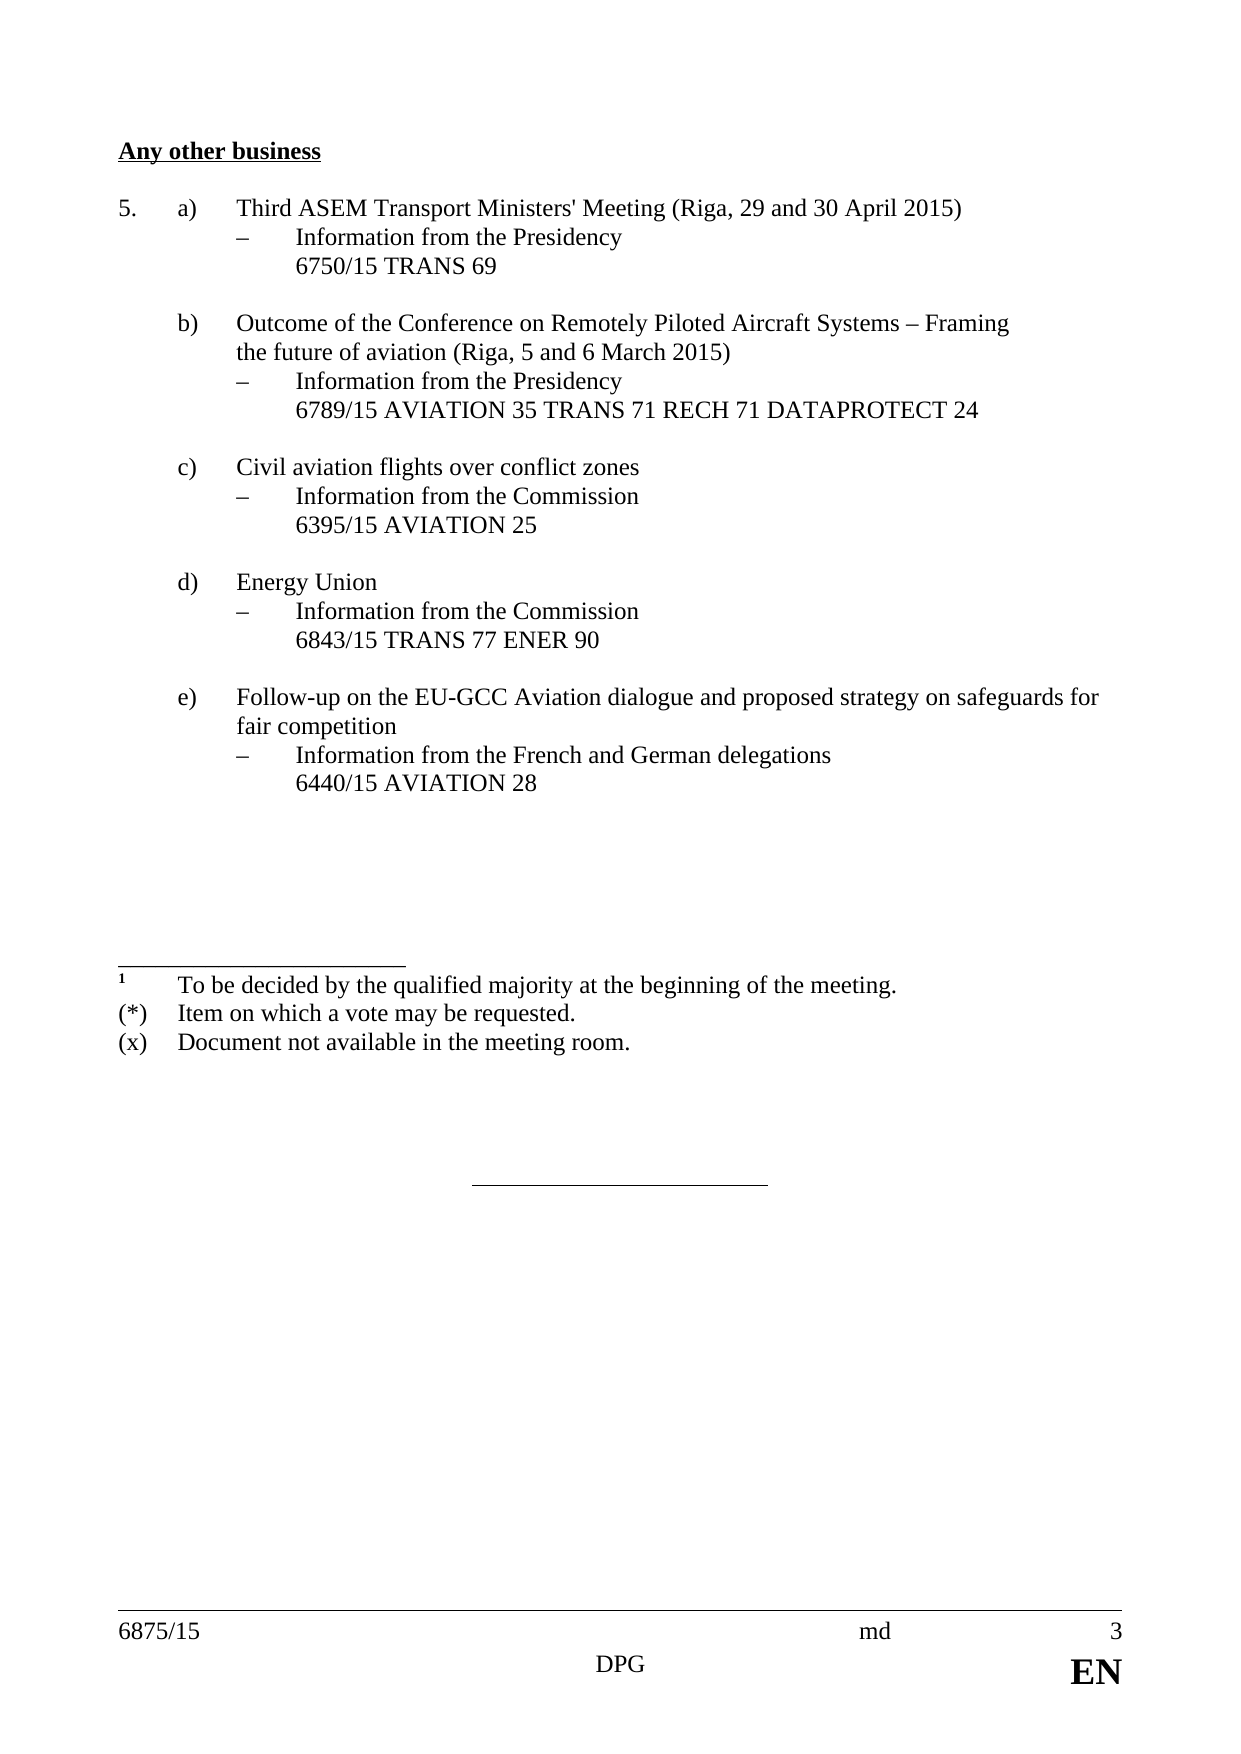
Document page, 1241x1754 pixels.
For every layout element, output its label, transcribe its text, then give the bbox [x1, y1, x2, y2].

list Outcome of the Conference on Remotely Piloted Aircraft Systems – Framing [177, 308, 1122, 337]
text Information from the French and German delegations [236, 740, 1122, 768]
text (*) Item on which a vote may be requested. [118, 998, 1122, 1027]
text 1 To be decided by the qualified majority at the beginning of the meeting. [118, 970, 1122, 998]
text (x) Document not available in the meeting room. [118, 1027, 1122, 1056]
text 6440/15 AVIATION 28 [295, 768, 1122, 797]
text 6750/15 TRANS 69 [295, 251, 1122, 280]
text the future of aviation (Riga, 5 and 6 March 2015) [236, 337, 1122, 366]
text Civil aviation flights over conflict zones [177, 452, 1122, 481]
text 6789/15 AVIATION 35 TRANS 71 RECH 71 DATAPROTECT 24 [295, 395, 1122, 423]
text Follow-up on the EU-GCC Aviation dialogue and proposed strategy on safeguards for fair competition [177, 682, 1122, 740]
text 6395/15 AVIATION 25 [295, 510, 1122, 538]
text _______________________ [118, 941, 1122, 970]
text 5. a) Third ASEM Transport Ministers' Meeting (Riga, 29 and 30 April 2015) [118, 193, 1122, 222]
text Information from the Commission [236, 596, 1122, 625]
text Information from the Commission [236, 481, 1122, 510]
text Any other business [118, 136, 1122, 165]
text Energy Union [177, 567, 1122, 596]
list Information from the Presidency [236, 366, 1122, 395]
text 6843/15 TRANS 77 ENER 90 [295, 625, 1122, 653]
list Information from the Presidency [236, 222, 1122, 251]
